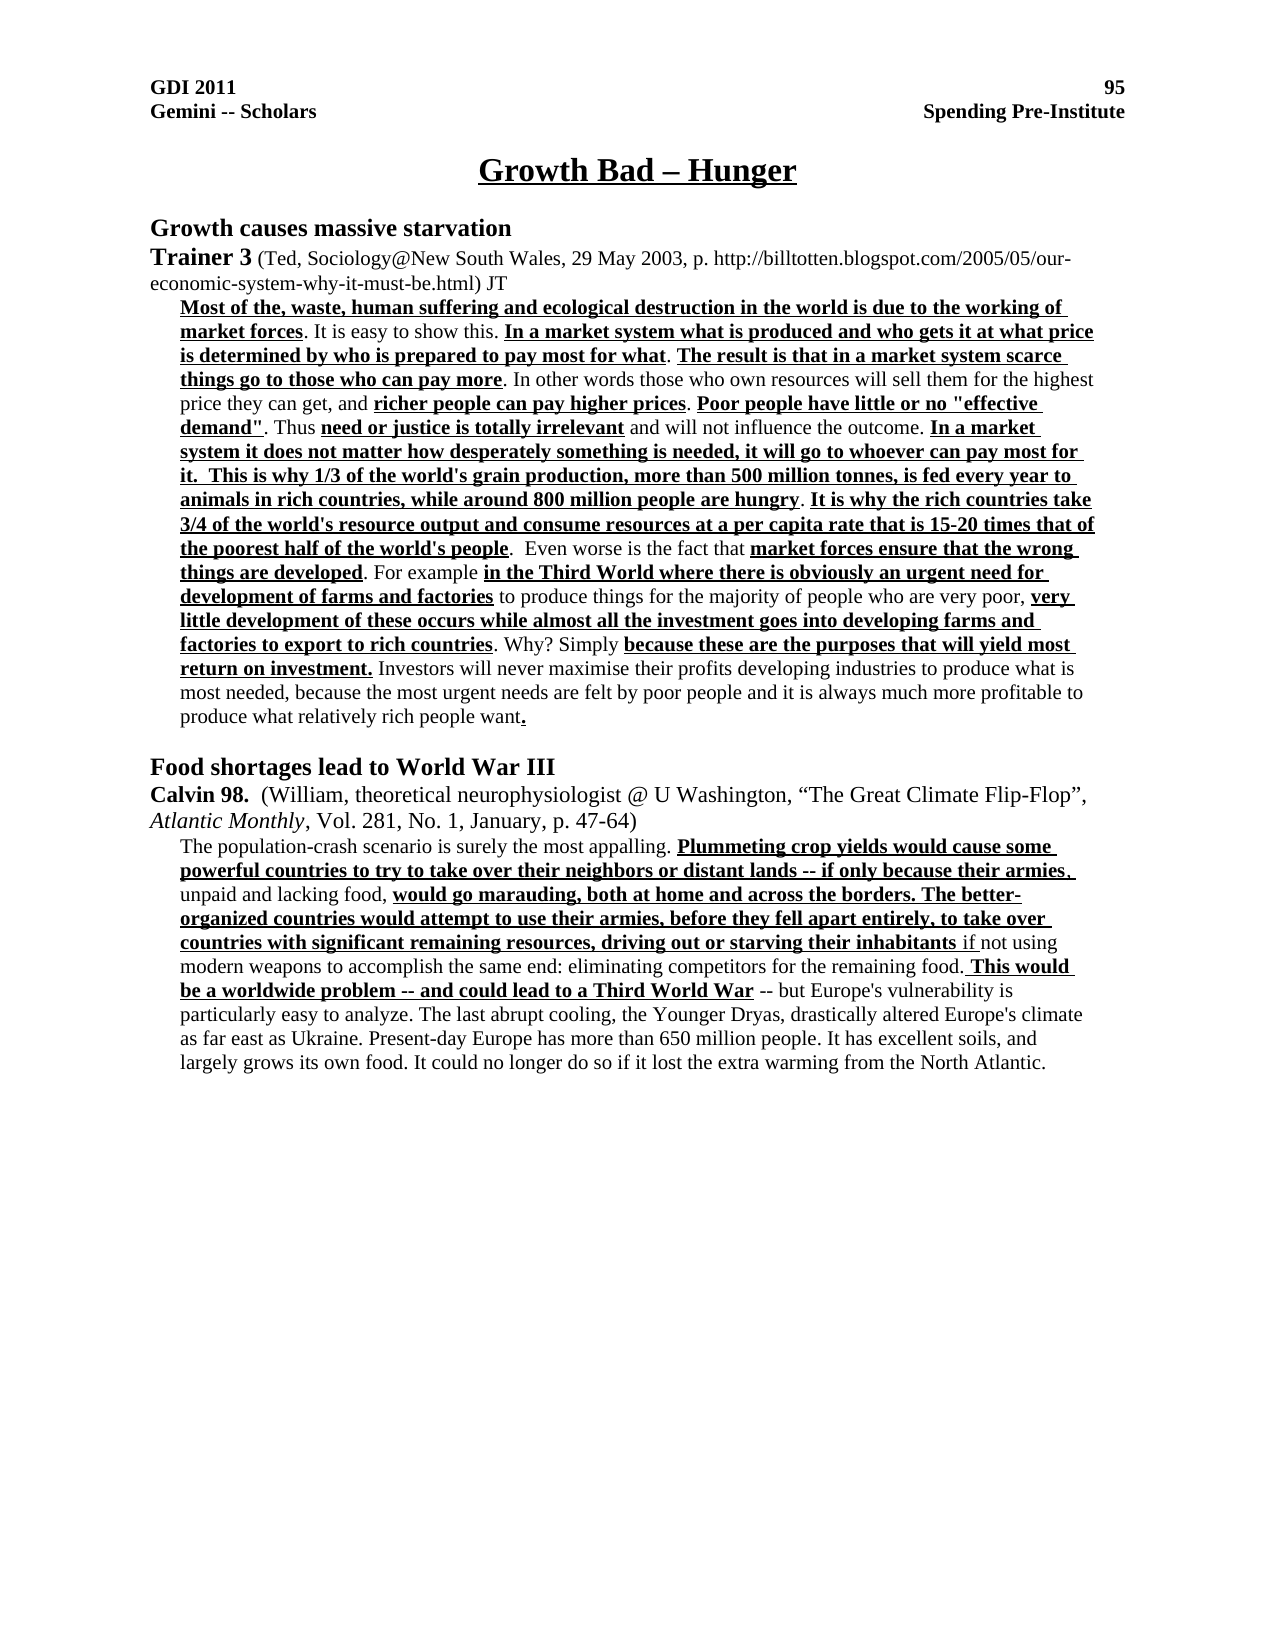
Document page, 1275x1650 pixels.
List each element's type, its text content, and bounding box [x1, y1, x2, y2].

text Calvin 98. (William, theoretical neurophysiologist @ U Washington, “The Great Climate Flip-Flop”, Atlantic Monthly, Vol. 281, No. 1, January, p. 47-64) [150, 781, 1125, 833]
text Trainer 3 (Ted, Sociology@New South Wales, 29 May 2003, p. http://billtotten.blogspot.com/2005/05/our-economic-system-why-it-must-be.html) JT [150, 242, 1125, 295]
text Food shortages lead to World War III [150, 752, 1125, 781]
text Most of the, waste, human suffering and ecological destruction in the world is due to the working of market forces. It is easy to show this. In a market system what is produced and who gets it at what price is determined by who is prepared to pay most for what. The result is that in a market system scarce things go to those who can pay more. In other words those who own resources will sell them for the highest price they can get, and richer people can pay higher prices. Poor people have little or no "effective demand". Thus need or justice is totally irrelevant and will not influence the outcome. In a market system it does not matter how desperately something is needed, it will go to whoever can pay most for it. This is why 1/3 of the world's grain production, more than 500 million tonnes, is fed every year to animals in rich countries, while around 800 million people are hungry. It is why the rich countries take 3/4 of the world's resource output and consume resources at a per capita rate that is 15-20 times that of the poorest half of the world's people. Even worse is the fact that market forces ensure that the wrong things are developed. For example in the Third World where there is obviously an urgent need for development of farms and factories to produce things for the majority of people who are very poor, very little development of these occurs while almost all the investment goes into developing farms and factories to export to rich countries. Why? Simply because these are the purposes that will yield most return on investment. Investors will never maximise their profits developing industries to produce what is most needed, because the most urgent needs are felt by poor people and it is always much more profitable to produce what relatively rich people want. [180, 295, 1095, 532]
text Most of the, waste, human suffering and ecological destruction in the world is due to the working of market forces. It is easy to show this. In a market system what is produced and who gets it at what price is determined by who is prepared to pay most for what. The result is that in a market system scarce things go to those who can pay more. In other words those who own resources will sell them for the highest price they can get, and richer people can pay higher prices. Poor people have little or no "effective demand". Thus need or justice is totally irrelevant and will not influence the outcome. In a market system it does not matter how desperately something is needed, it will go to whoever can pay most for it. This is why 1/3 of the world's grain production, more than 500 million tonnes, is fed every year to animals in rich countries, while around 800 million people are hungry. It is why the rich countries take 3/4 of the world's resource output and consume resources at a per capita rate that is 15-20 times that of the poorest half of the world's people. Even worse is the fact that market forces ensure that the wrong things are developed. For example in the Third World where there is obviously an urgent need for development of farms and factories to produce things for the majority of people who are very poor, very little development of these occurs while almost all the investment goes into developing farms and factories to export to rich countries. Why? Simply because these are the purposes that will yield most return on investment. Investors will never maximise their profits developing industries to produce what is most needed, because the most urgent needs are felt by poor people and it is always much more profitable to produce what relatively rich people want. [180, 534, 1095, 728]
text Growth causes massive starvation [150, 213, 1125, 242]
text The population-crash scenario is surely the most appalling. Plummeting crop yields would cause some powerful countries to try to take over their neighbors or distant lands -- if only because their armies, unpaid and lacking food, would go marauding, both at home and across the borders. The better-organized countries would attempt to use their armies, before they fell apart entirely, to take over countries with significant remaining resources, driving out or starving their inhabitants if not using modern weapons to accomplish the same end: eliminating competitors for the remaining food. This would be a worldwide problem -- and could lead to a Third World War -- but Europe's vulnerability is particularly easy to analyze. The last abrupt cooling, the Younger Dryas, drastically altered Europe's climate as far east as Ukraine. Present-day Europe has more than 650 million people. It has excellent soils, and largely grows its own food. It could no longer do so if it lost the extra warming from the North Atlantic. [180, 833, 1095, 1074]
title Growth Bad – Hunger [150, 150, 1125, 188]
